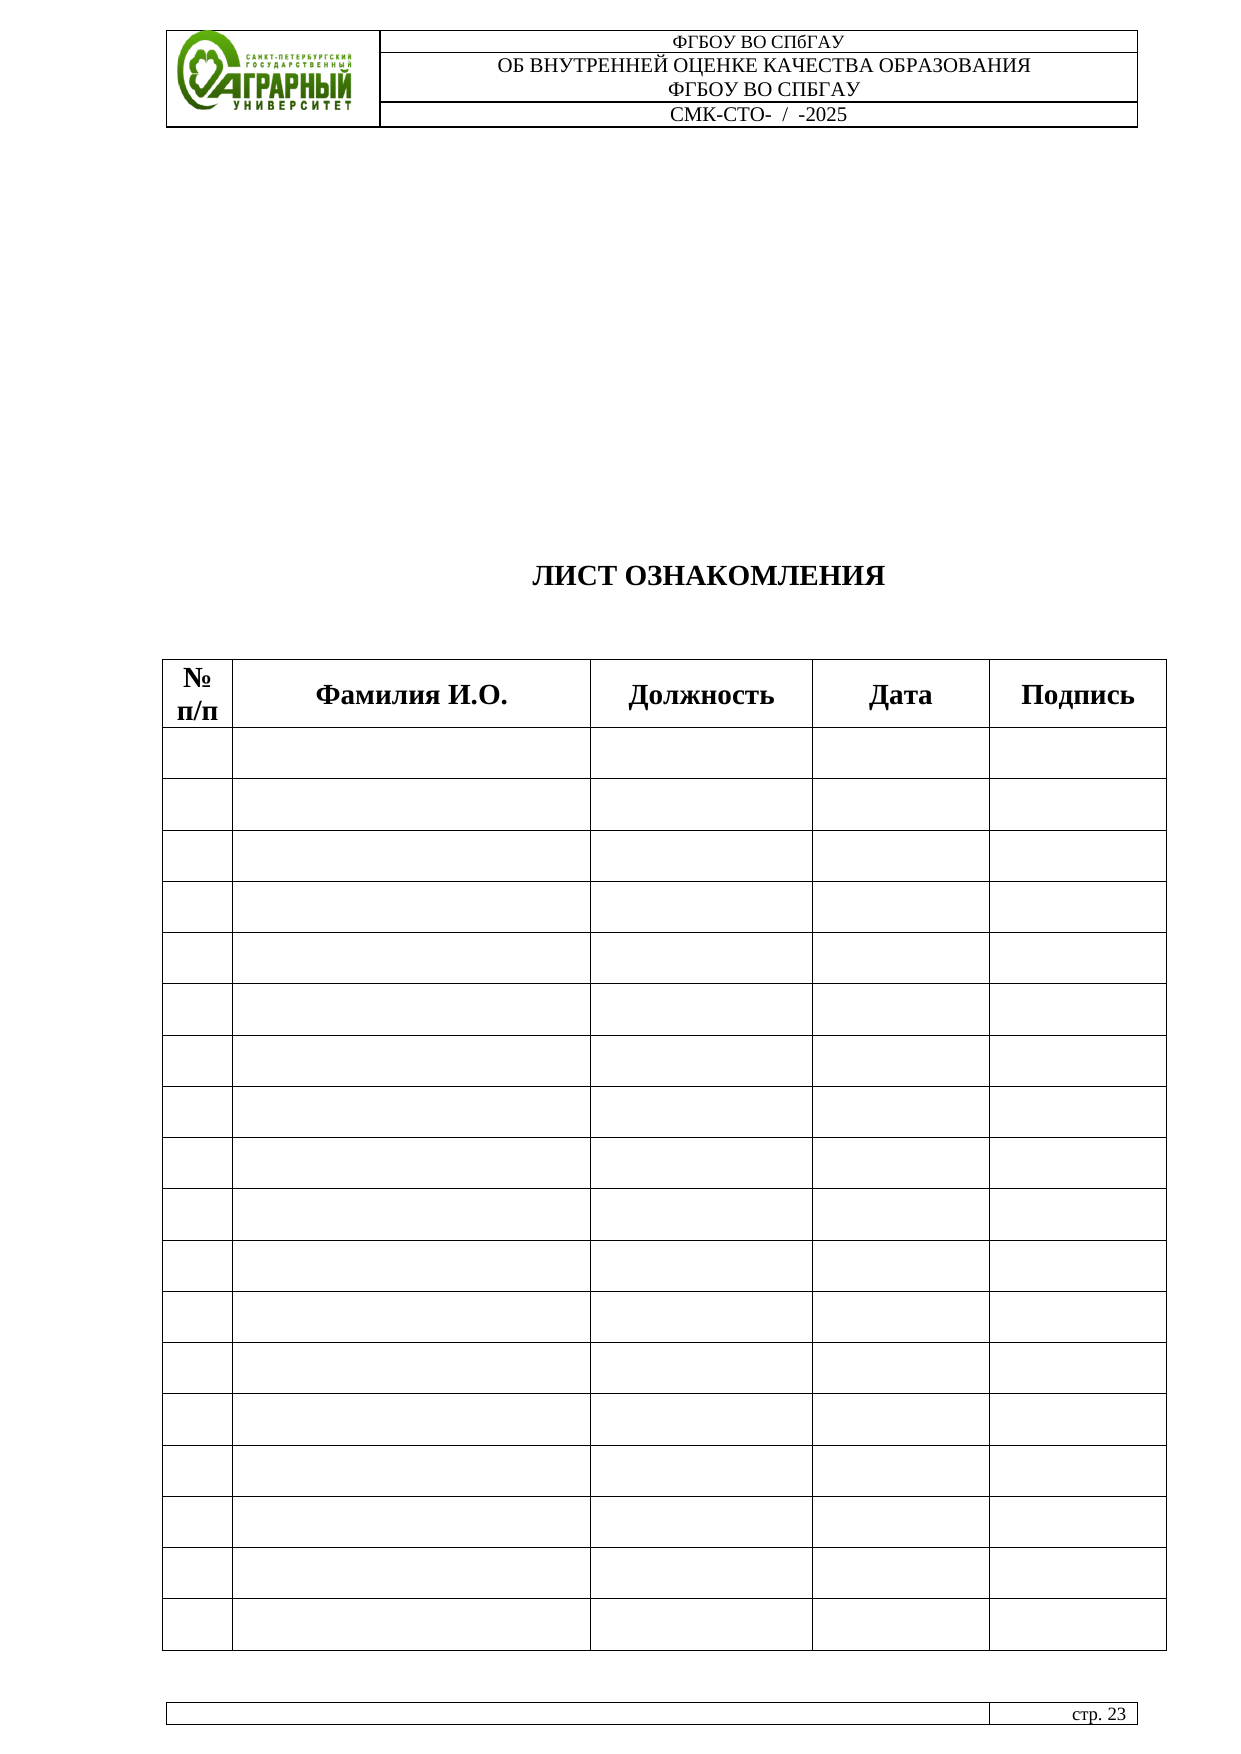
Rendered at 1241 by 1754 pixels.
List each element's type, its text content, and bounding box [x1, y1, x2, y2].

table_cell [813, 1189, 989, 1239]
table_cell [233, 831, 590, 881]
table_cell [813, 1036, 989, 1086]
table_cell [163, 1497, 232, 1547]
table_cell [233, 728, 590, 778]
table_cell [990, 1548, 1166, 1598]
table_cell [813, 831, 989, 881]
table_cell [233, 1189, 590, 1239]
table_cell [990, 1599, 1166, 1649]
table_cell [233, 1548, 590, 1598]
table_cell [233, 1036, 590, 1086]
table_cell [813, 1292, 989, 1342]
table_cell [990, 1343, 1166, 1393]
table_cell [990, 831, 1166, 881]
table_cell [233, 1446, 590, 1496]
table_cell [813, 1241, 989, 1291]
table_cell [591, 1548, 812, 1598]
table_cell [591, 882, 812, 932]
table_cell [591, 1138, 812, 1188]
table_cell [813, 1599, 989, 1649]
table_cell [233, 1292, 590, 1342]
table_cell [163, 1599, 232, 1649]
table_cell [591, 1087, 812, 1137]
table_cell [163, 728, 232, 778]
table_cell [990, 1394, 1166, 1444]
table_cell [990, 779, 1166, 829]
table_cell [990, 1036, 1166, 1086]
table_cell [990, 984, 1166, 1034]
table_cell [233, 984, 590, 1034]
table_cell [813, 882, 989, 932]
table_cell [233, 882, 590, 932]
table_cell [990, 1189, 1166, 1239]
table_cell [813, 1446, 989, 1496]
table_cell [591, 1189, 812, 1239]
table_cell [813, 1138, 989, 1188]
table_cell [163, 1548, 232, 1598]
table_header Подпись [990, 660, 1166, 727]
table_cell [163, 1138, 232, 1188]
table_header Должность [591, 660, 812, 727]
table_cell [990, 1241, 1166, 1291]
table_cell [163, 984, 232, 1034]
table_cell [233, 1599, 590, 1649]
table_cell [163, 1036, 232, 1086]
table_cell [591, 728, 812, 778]
table_cell [990, 933, 1166, 983]
table_cell [990, 1497, 1166, 1547]
table_cell [163, 1241, 232, 1291]
table_cell [813, 779, 989, 829]
table_cell [813, 984, 989, 1034]
table_cell [591, 933, 812, 983]
table_cell [163, 1446, 232, 1496]
table_cell [233, 1087, 590, 1137]
table_cell [591, 1241, 812, 1291]
table_cell [233, 1343, 590, 1393]
table_cell [163, 831, 232, 881]
table_cell [163, 1343, 232, 1393]
table_cell [233, 1394, 590, 1444]
table_cell [163, 882, 232, 932]
table_cell [591, 831, 812, 881]
table_cell [591, 1292, 812, 1342]
table_cell [233, 1497, 590, 1547]
table_cell [233, 933, 590, 983]
table_cell [813, 1343, 989, 1393]
list ЛИСТ ОЗНАКОМЛЕНИЯ [266, 558, 1152, 592]
table_cell [591, 984, 812, 1034]
table_header Фамилия И.О. [233, 660, 590, 727]
table_cell [591, 1497, 812, 1547]
table_cell [233, 1138, 590, 1188]
table_cell [591, 1446, 812, 1496]
table_cell [990, 728, 1166, 778]
table_cell [813, 1497, 989, 1547]
table_cell [813, 1394, 989, 1444]
table_cell [163, 1189, 232, 1239]
table_cell [813, 1087, 989, 1137]
table_cell [163, 933, 232, 983]
table_cell [813, 1548, 989, 1598]
table_cell [163, 779, 232, 829]
table_cell [163, 1087, 232, 1137]
table_cell [591, 1599, 812, 1649]
table_cell [591, 1036, 812, 1086]
table_cell [233, 1241, 590, 1291]
table_cell [990, 1292, 1166, 1342]
table_cell [813, 933, 989, 983]
table_cell [591, 779, 812, 829]
table_cell [990, 882, 1166, 932]
table_cell [591, 1343, 812, 1393]
table_header № п/п [163, 660, 232, 727]
picture [177, 30, 352, 110]
table_cell [813, 728, 989, 778]
table_cell [163, 1292, 232, 1342]
table_header Дата [813, 660, 989, 727]
table_cell [233, 779, 590, 829]
table_cell [990, 1087, 1166, 1137]
table_cell [990, 1138, 1166, 1188]
table_cell [591, 1394, 812, 1444]
table_cell [163, 1394, 232, 1444]
table_cell [990, 1446, 1166, 1496]
